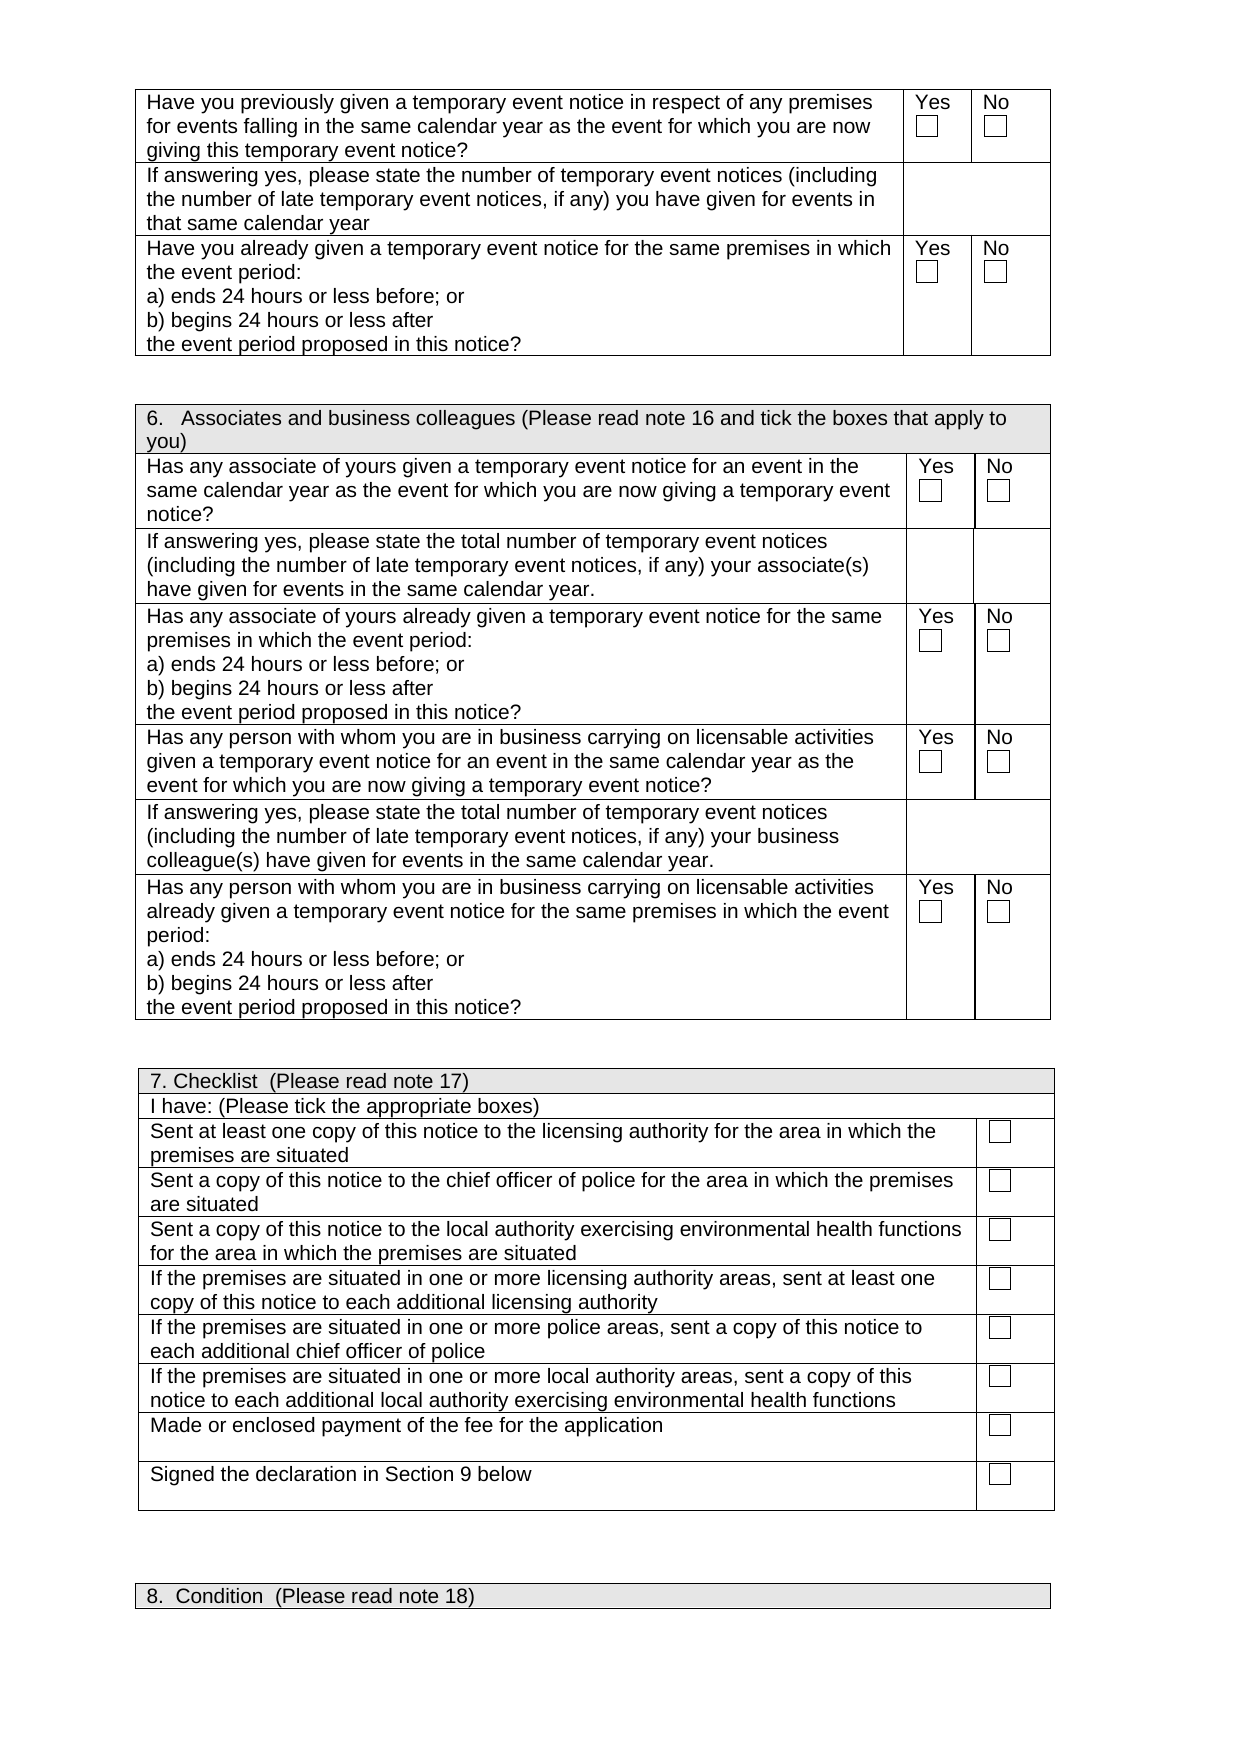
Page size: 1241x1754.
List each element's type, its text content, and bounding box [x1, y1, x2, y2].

table_cell Has any person with whom you are in business carrying on licensable activities already given a temporary event notice for the same premises in which the event period: a) ends 24 hours or less before; or b) begins 24 hours or less after the event period proposed in this notice? [136, 875, 906, 1019]
table_cell Has any associate of yours given a temporary event notice for an event in the same calendar year as the event for which you are now giving a temporary event notice? [136, 454, 906, 528]
table_cell No [976, 875, 1050, 1019]
table_cell Have you previously given a temporary event notice in respect of any premises for events falling in the same calendar year as the event for which you are now giving this temporary event notice? [136, 90, 903, 162]
table_cell Yes [907, 725, 974, 799]
table_cell If the premises are situated in one or more local authority areas, sent a copy of this notice to each additional local authority exercising environmental health functions [139, 1364, 976, 1412]
table_cell No [976, 454, 1050, 528]
table_cell Yes [907, 454, 974, 528]
table_cell Signed the declaration in Section 9 below [139, 1462, 976, 1509]
table_cell [974, 529, 1050, 603]
table_cell No [972, 90, 1050, 162]
table_cell Yes [907, 604, 974, 724]
table_cell If answering yes, please state the number of temporary event notices (including the number of late temporary event notices, if any) you have given for events in that same calendar year [136, 163, 903, 234]
table_cell Has any associate of yours already given a temporary event notice for the same premises in which the event period: a) ends 24 hours or less before; or b) begins 24 hours or less after the event period proposed in this notice? [136, 604, 906, 724]
table_header 8. Condition (Please read note 18) [136, 1584, 1050, 1607]
table_cell [977, 1266, 1054, 1314]
table_cell No [976, 725, 1050, 799]
table_cell Sent a copy of this notice to the chief officer of police for the area in which the premises are situated [139, 1168, 976, 1216]
table_cell [977, 1315, 1054, 1363]
table_cell Sent at least one copy of this notice to the licensing authority for the area in which the premises are situated [139, 1119, 976, 1167]
table_cell [904, 163, 1050, 234]
table_cell [907, 529, 973, 603]
table_cell Sent a copy of this notice to the local authority exercising environmental health functions for the area in which the premises are situated [139, 1217, 976, 1265]
table_cell Yes [907, 875, 974, 1019]
table_cell [977, 1364, 1054, 1412]
table_cell Have you already given a temporary event notice for the same premises in which the event period: a) ends 24 hours or less before; or b) begins 24 hours or less after the event period proposed in this notice? [136, 236, 903, 355]
table_cell If the premises are situated in one or more police areas, sent a copy of this notice to each additional chief officer of police [139, 1315, 976, 1363]
table_cell Yes [904, 90, 971, 162]
table_cell No [976, 604, 1050, 724]
table_cell [977, 1119, 1054, 1167]
table_cell [907, 800, 1050, 874]
table_cell [977, 1462, 1054, 1509]
table_cell Yes [904, 236, 971, 355]
table_header 7. Checklist (Please read note 17) [139, 1069, 1054, 1093]
table_cell I have: (Please tick the appropriate boxes) [139, 1094, 1054, 1118]
table_cell [977, 1168, 1054, 1216]
table_cell If the premises are situated in one or more licensing authority areas, sent at least one copy of this notice to each additional licensing authority [139, 1266, 976, 1314]
table_cell No [972, 236, 1050, 355]
table_cell If answering yes, please state the total number of temporary event notices (including the number of late temporary event notices, if any) your associate(s) have given for events in the same calendar year. [136, 529, 906, 603]
table_cell [977, 1217, 1054, 1265]
table_cell [977, 1413, 1054, 1461]
table_cell If answering yes, please state the total number of temporary event notices (including the number of late temporary event notices, if any) your business colleague(s) have given for events in the same calendar year. [136, 800, 906, 874]
table_cell Made or enclosed payment of the fee for the application [139, 1413, 976, 1461]
table_header 6. Associates and business colleagues (Please read note 16 and tick the boxes that apply to you) [136, 405, 1050, 453]
table_cell Has any person with whom you are in business carrying on licensable activities given a temporary event notice for an event in the same calendar year as the event for which you are now giving a temporary event notice? [136, 725, 906, 799]
